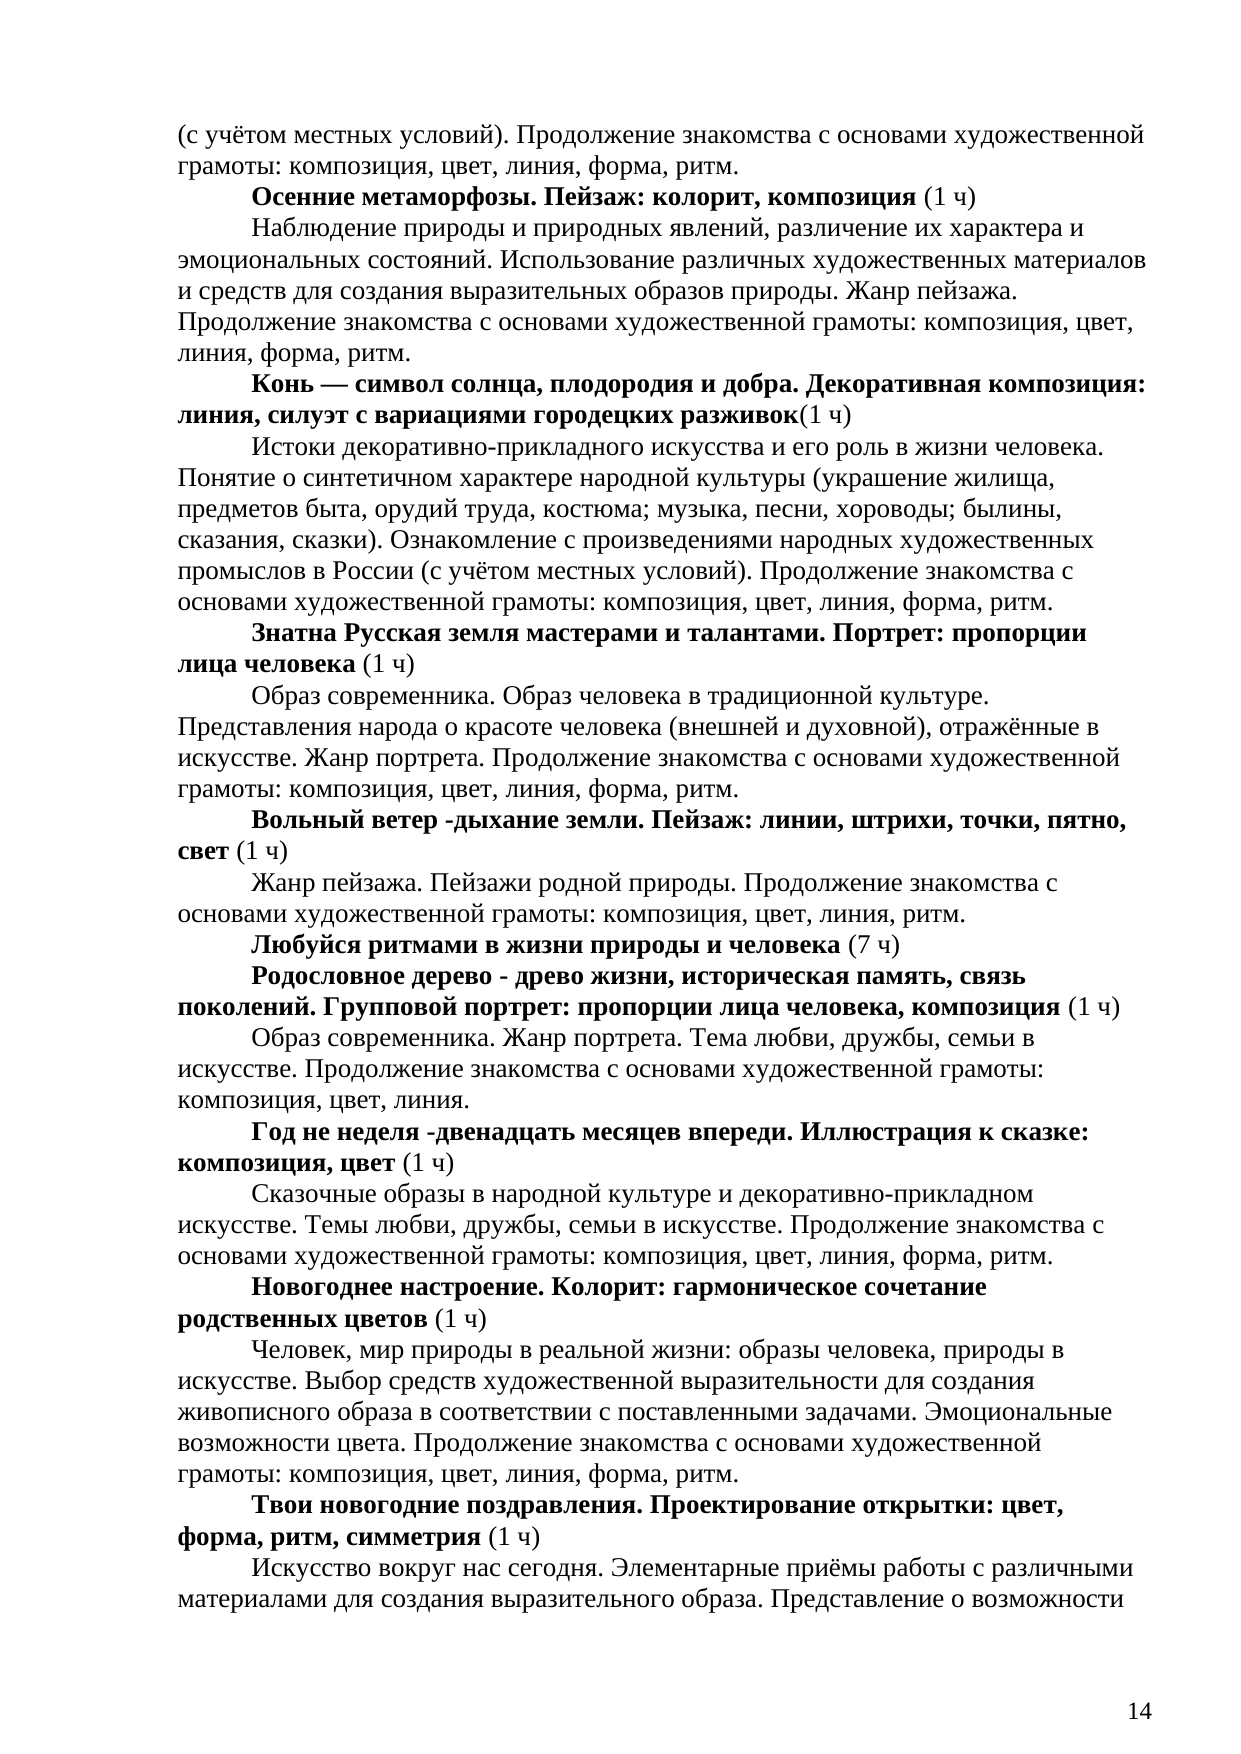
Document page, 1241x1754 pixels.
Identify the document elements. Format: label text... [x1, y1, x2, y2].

text Сказочные образы в народной культуре и декоративно-прикладном искусстве. Темы любви, дружбы, семьи в искусстве. Продолжение знакомства с основами художественной грамоты: композиция, цвет, линия, форма, ритм. [177, 1177, 1152, 1271]
text Конь — символ солнца, плодородия и добра. Декоративная композиция: линия, силуэт с вариациями городецких разживок(1 ч) [177, 367, 1152, 429]
text Твои новогодние поздравления. Проектирование открытки: цвет, форма, ритм, симметрия (1 ч) [177, 1488, 1152, 1551]
text Человек, мир природы в реальной жизни: образы человека, природы в искусстве. Выбор средств художественной выразительности для создания живописного образа в соответствии с поставленными задачами. Эмоциональные возможности цвета. Продолжение знакомства с основами художественной грамоты: композиция, цвет, линия, форма, ритм. [177, 1333, 1152, 1488]
text Осенние метаморфозы. Пейзаж: колорит, композиция (1 ч) [177, 180, 1152, 212]
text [177, 118, 1152, 180]
text Жанр пейзажа. Пейзажи родной природы. Продолжение знакомства с основами художественной грамоты: композиция, цвет, линия, ритм. [177, 866, 1152, 928]
text Наблюдение природы и природных явлений, различение их характера и эмоциональных состояний. Использование различных художественных материалов и средств для создания выразительных образов природы. Жанр пейзажа. Продолжение знакомства с основами художественной грамоты: композиция, цвет, линия, форма, ритм. [177, 212, 1152, 367]
text Любуйся ритмами в жизни природы и человека (7 ч) [177, 928, 1152, 959]
text Год не неделя -двенадцать месяцев впереди. Иллюстрация к сказке: композиция, цвет (1 ч) [177, 1115, 1152, 1177]
text Новогоднее настроение. Колорит: гармоническое сочетание родственных цветов (1 ч) [177, 1271, 1152, 1333]
text Образ современника. Образ человека в традиционной культуре. Представления народа о красоте человека (внешней и духовной), отражённые в искусстве. Жанр портрета. Продолжение знакомства с основами художественной грамоты: композиция, цвет, линия, форма, ритм. [177, 679, 1152, 803]
text Родословное дерево - древо жизни, историческая память, связь поколений. Групповой портрет: пропорции лица человека, композиция (1 ч) [177, 959, 1152, 1021]
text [177, 1551, 1152, 1613]
text Знатна Русская земля мастерами и талантами. Портрет: пропорции лица человека (1 ч) [177, 616, 1152, 679]
text Вольный ветер -дыхание земли. Пейзаж: линии, штрихи, точки, пятно, свет (1 ч) [177, 803, 1152, 866]
text Истоки декоративно-прикладного искусства и его роль в жизни человека. Понятие о синтетичном характере народной культуры (украшение жилища, предметов быта, орудий труда, костюма; музыка, песни, хороводы; былины, сказания, сказки). Ознакомление с произведениями народных художественных промыслов в России (с учётом местных условий). Продолжение знакомства с основами художественной грамоты: композиция, цвет, линия, форма, ритм. [177, 429, 1152, 616]
text Образ современника. Жанр портрета. Тема любви, дружбы, семьи в искусстве. Продолжение знакомства с основами художественной грамоты: композиция, цвет, линия. [177, 1021, 1152, 1115]
